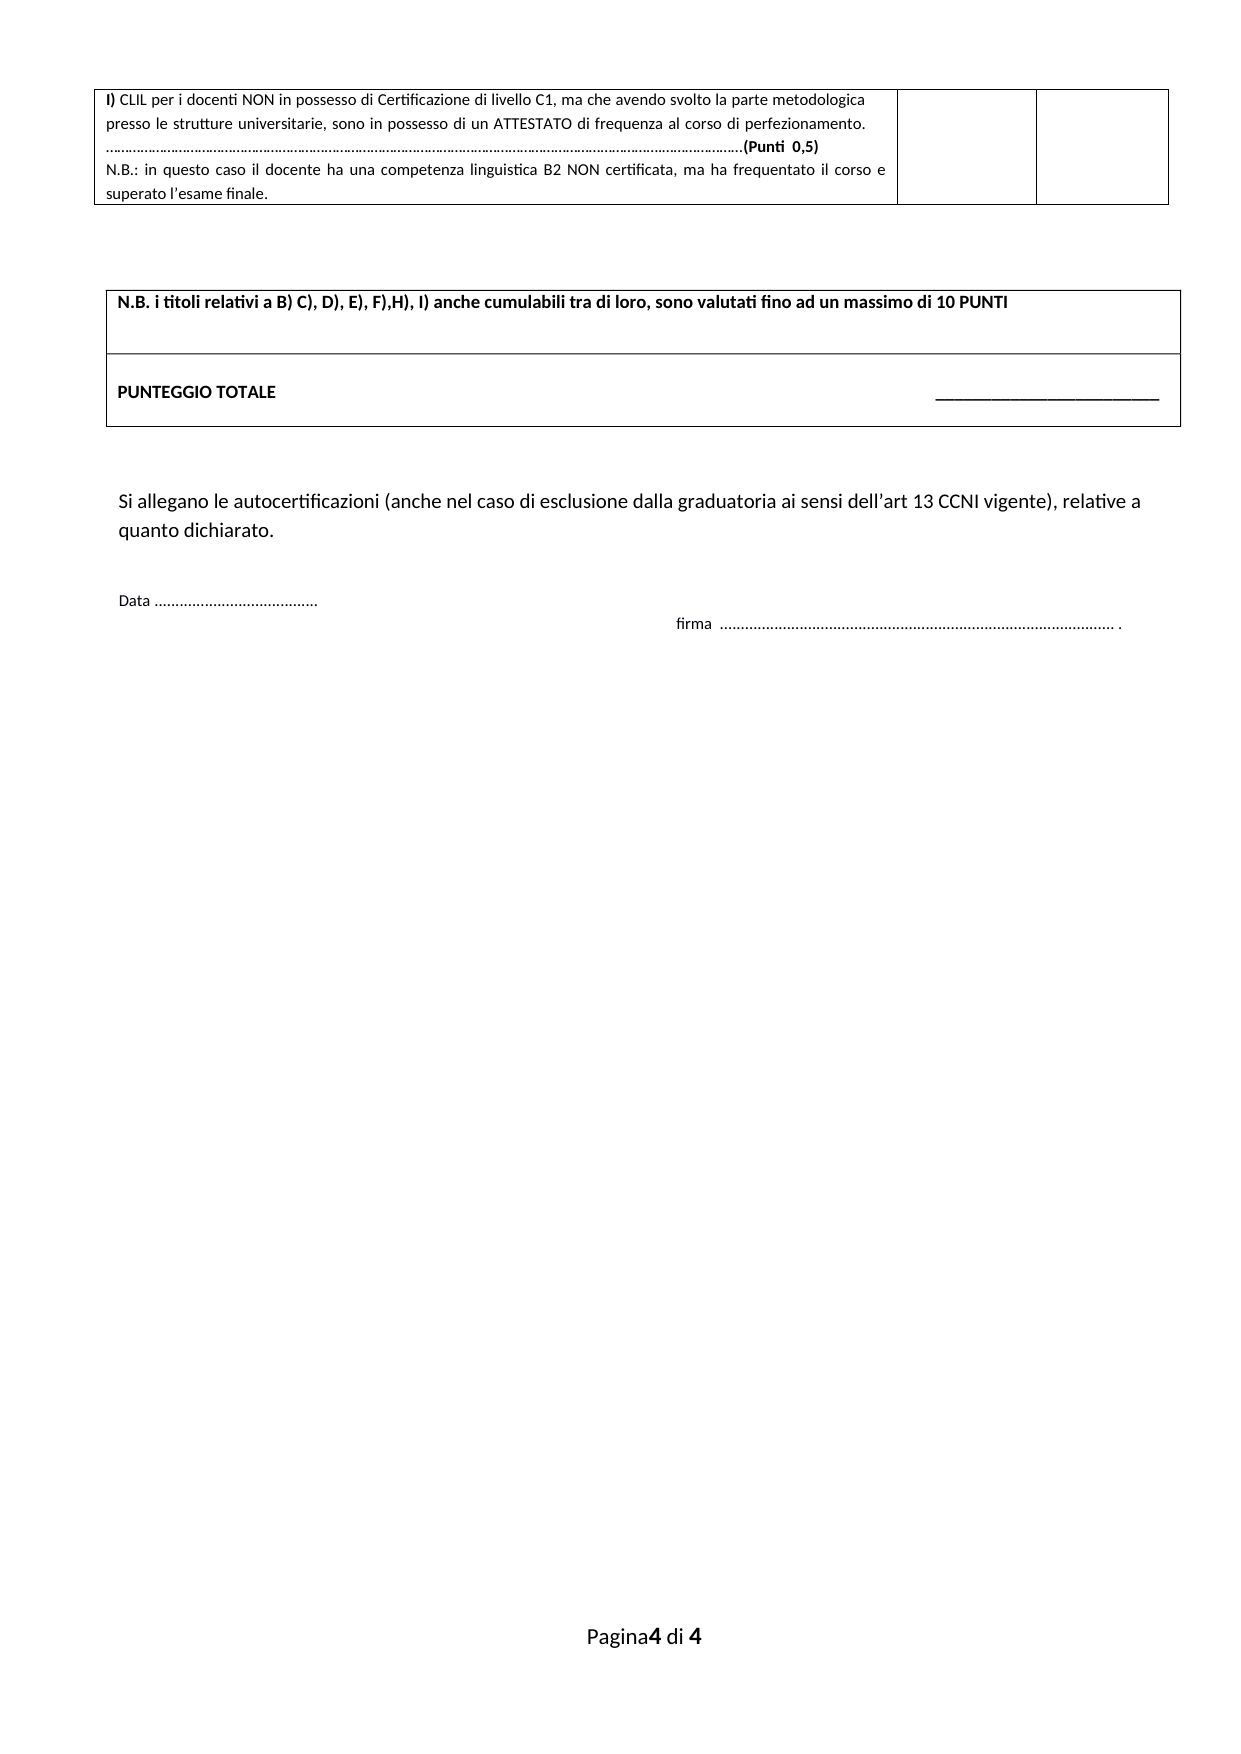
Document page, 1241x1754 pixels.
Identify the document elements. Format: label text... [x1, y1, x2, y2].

text firma .............................................................................................. . [676, 613, 1183, 634]
table_cell [1037, 90, 1168, 203]
table_cell [898, 90, 1036, 203]
table_cell I) CLIL per i docenti NON in possesso di Certificazione di livello C1, ma che avendo svolto la parte metodologica presso le strutture universitarie, sono in possesso di un ATTESTATO di frequenza al corso di perfezionamento. ……………………………………………………………………………………………………………………………….…………………(Punti 0,5) N.B.: in questo caso il docente ha una competenza linguistica B2 NON certificata, ma ha frequentato il corso e superato l’esame finale. [95, 90, 897, 203]
text Si allegano le autocertificazioni (anche nel caso di esclusione dalla graduatoria ai sensi dell’art 13 CCNI vigente), relative a quanto dichiarato. [118, 488, 1183, 542]
text Data ....................................... [118, 590, 1183, 610]
